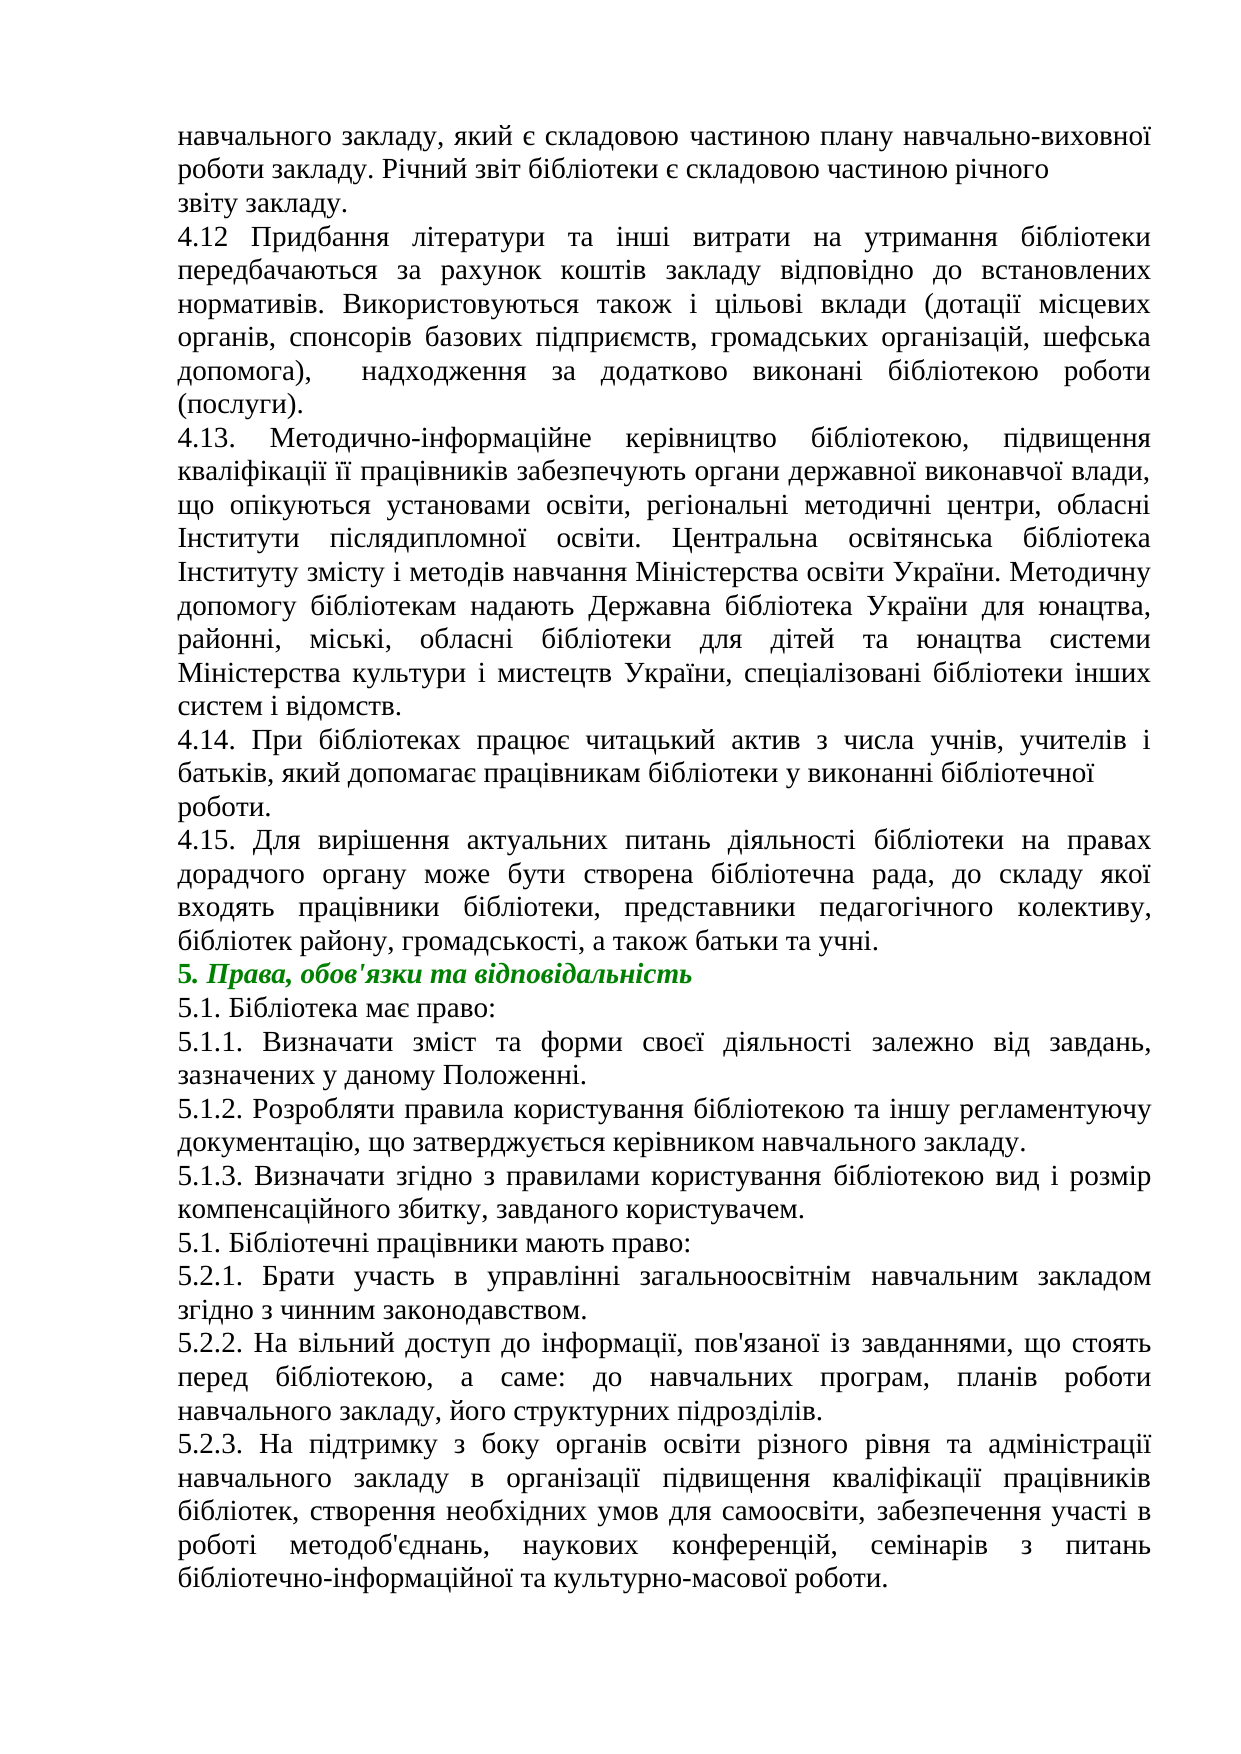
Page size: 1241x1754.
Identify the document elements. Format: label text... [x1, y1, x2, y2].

text 5.1. Бібліотечні працівники мають право: [177, 1225, 1152, 1258]
text 5.2.3. На підтримку з боку органів освіти різного рівня та адміністрації навчального закладу в організації підвищення кваліфікації працівників бібліотек, створення необхідних умов для самоосвіти, забезпечення участі в роботі методоб'єднань, наукових конференцій, семінарів з питань бібліотечно-інформаційної та культурно-масової роботи. [177, 1426, 1152, 1594]
text 5.1.3. Визначати згідно з правилами користування бібліотекою вид і розмір компенсаційного збитку, завданого користувачем. [177, 1158, 1152, 1225]
text 4.13. Методично-інформаційне керівництво бібліотекою, підвищення кваліфікації її працівників забезпечують органи державної виконавчої влади, що опікуються установами освіти, регіональні методичні центри, обласні Інститути післядипломної освіти. Центральна освітянська бібліотека Інституту змісту і методів навчання Міністерства освіти України. Методичну допомогу бібліотекам надають Державна бібліотека України для юнацтва, районні, міські, обласні бібліотеки для дітей та юнацтва системи Міністерства культури і мистецтв України, спеціалізовані бібліотеки інших систем і відомств. [177, 420, 1152, 722]
text 5.1.1. Визначати зміст та форми своєї діяльності залежно від завдань, зазначених у даному Положенні. [177, 1024, 1152, 1091]
text роботи. [177, 789, 1152, 822]
text 4.12 Придбання літератури та інші витрати на утримання бібліотеки передбачаються за рахунок коштів закладу відповідно до встановлених нормативів. Використовуються також і цільові вклади (дотації місцевих органів, спонсорів базових підприємств, громадських організацій, шефська допомога), надходження за додатково виконані бібліотекою роботи (послуги). [177, 219, 1152, 420]
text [177, 118, 1152, 185]
text звіту закладу. [177, 185, 1152, 219]
text 4.15. Для вирішення актуальних питань діяльності бібліотеки на правах дорадчого органу може бути створена бібліотечна рада, до складу якої входять працівники бібліотеки, представники педагогічного колективу, бібліотек району, громадськості, а також батьки та учні. [177, 822, 1152, 957]
text 5. Права, обов'язки та відповідальність [177, 957, 1152, 990]
text 5.2.1. Брати участь в управлінні загальноосвітнім навчальним закладом згідно з чинним законодавством. [177, 1258, 1152, 1326]
text 4.14. При бібліотеках працює читацький актив з числа учнів, учителів і батьків, який допомагає працівникам бібліотеки у виконанні бібліотечної [177, 722, 1152, 789]
text 5.2.2. На вільний доступ до інформації, пов'язаної із завданнями, що стоять перед бібліотекою, а саме: до навчальних програм, планів роботи навчального закладу, його структурних підрозділів. [177, 1326, 1152, 1426]
text 5.1. Бібліотека має право: [177, 990, 1152, 1024]
text 5.1.2. Розробляти правила користування бібліотекою та іншу регламентуючу документацію, що затверджується керівником навчального закладу. [177, 1091, 1152, 1158]
